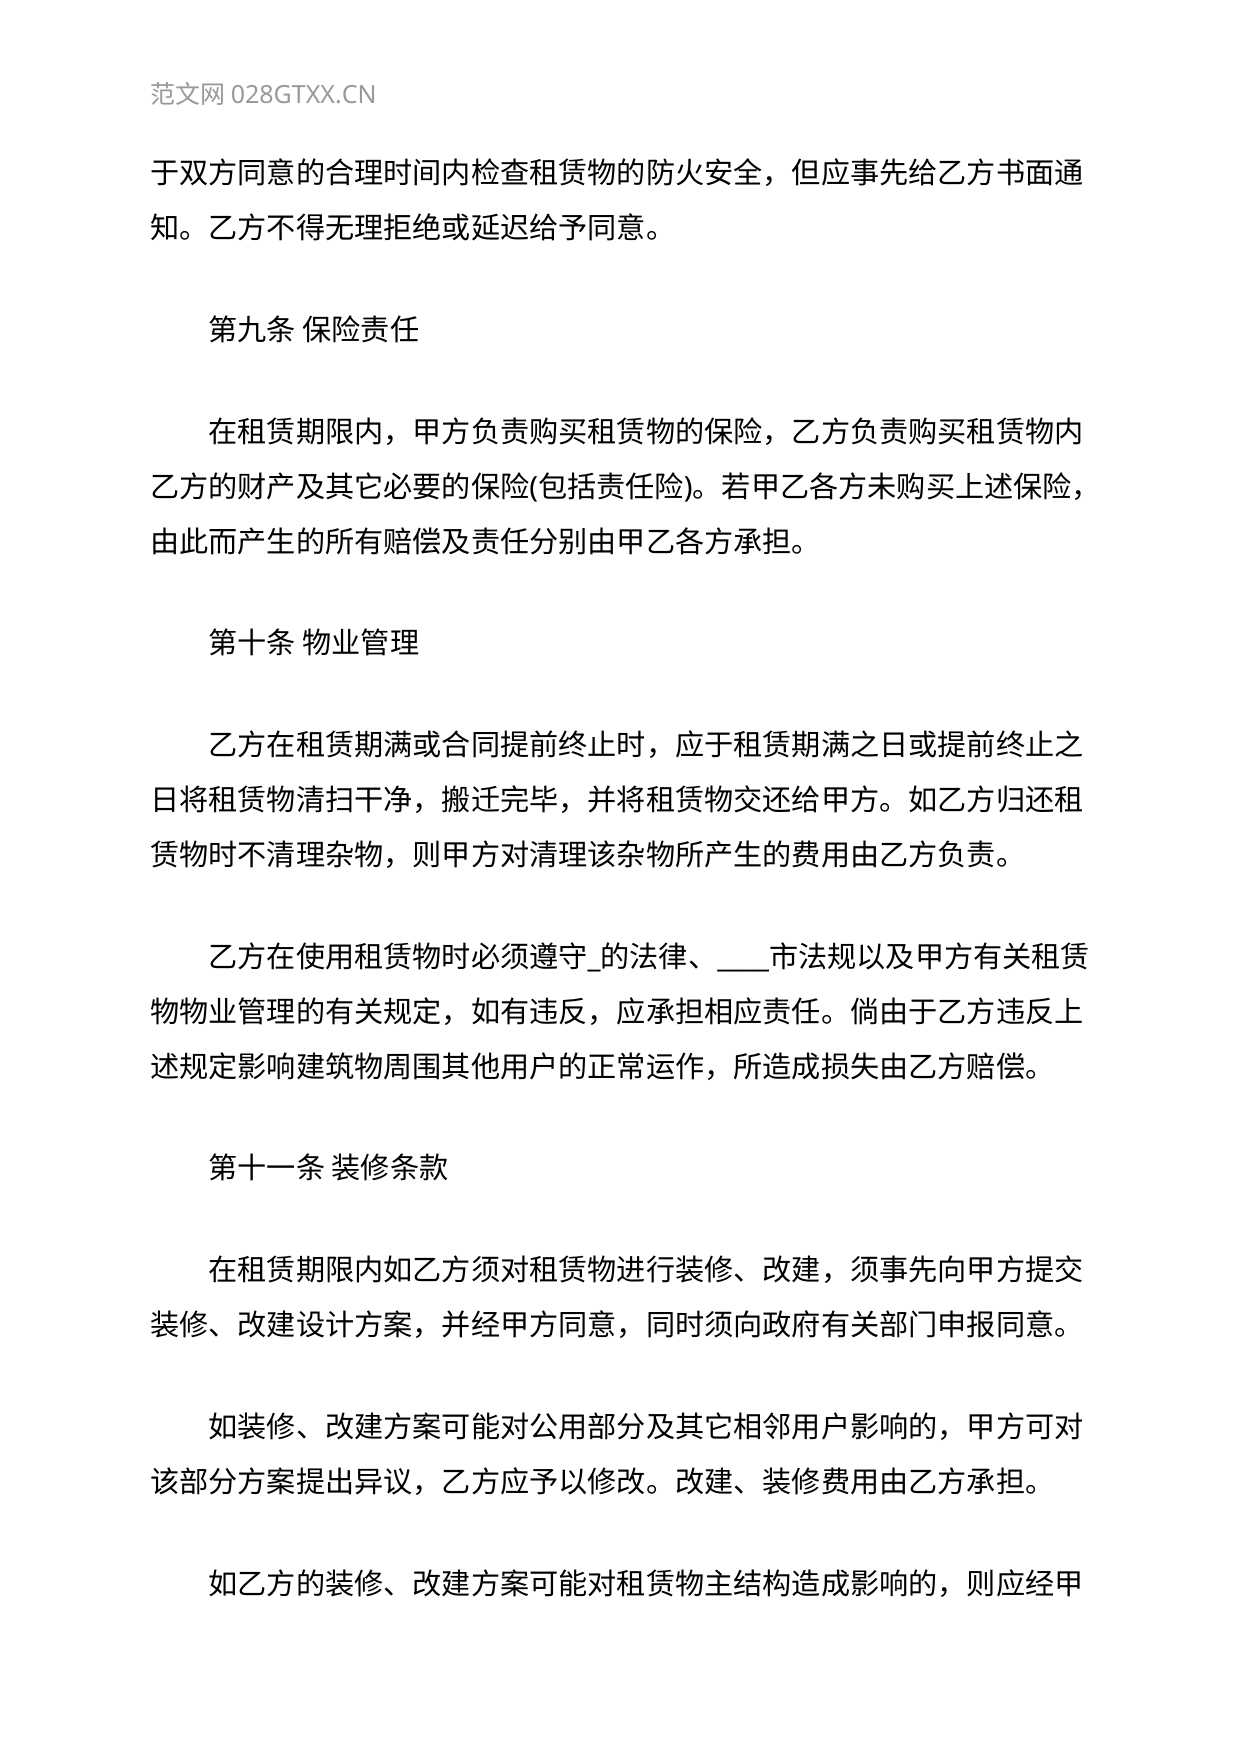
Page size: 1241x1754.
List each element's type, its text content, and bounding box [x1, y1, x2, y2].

text 在租赁期限内，甲方负责购买租赁物的保险，乙方负责购买租赁物内乙方的财产及其它必要的保险(包括责任险)。若甲乙各方未购买上述保险，由此而产生的所有赔偿及责任分别由甲乙各方承担。 [150, 408, 1090, 561]
text 第九条 保险责任 [150, 307, 1090, 349]
text 在租赁期限内如乙方须对租赁物进行装修、改建，须事先向甲方提交装修、改建设计方案，并经甲方同意，同时须向政府有关部门申报同意。 [150, 1247, 1090, 1344]
text 乙方在使用租赁物时必须遵守_的法律、____市法规以及甲方有关租赁物物业管理的有关规定，如有违反，应承担相应责任。倘由于乙方违反上述规定影响建筑物周围其他用户的正常运作，所造成损失由乙方赔偿。 [150, 933, 1090, 1086]
text 第十条 物业管理 [150, 620, 1090, 662]
text 乙方在租赁期满或合同提前终止时，应于租赁期满之日或提前终止之日将租赁物清扫干净，搬迁完毕，并将租赁物交还给甲方。如乙方归还租赁物时不清理杂物，则甲方对清理该杂物所产生的费用由乙方负责。 [150, 722, 1090, 874]
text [150, 1560, 1090, 1602]
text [150, 150, 1090, 247]
text 如装修、改建方案可能对公用部分及其它相邻用户影响的，甲方可对该部分方案提出异议，乙方应予以修改。改建、装修费用由乙方承担。 [150, 1403, 1090, 1501]
text 第十一条 装修条款 [150, 1145, 1090, 1187]
